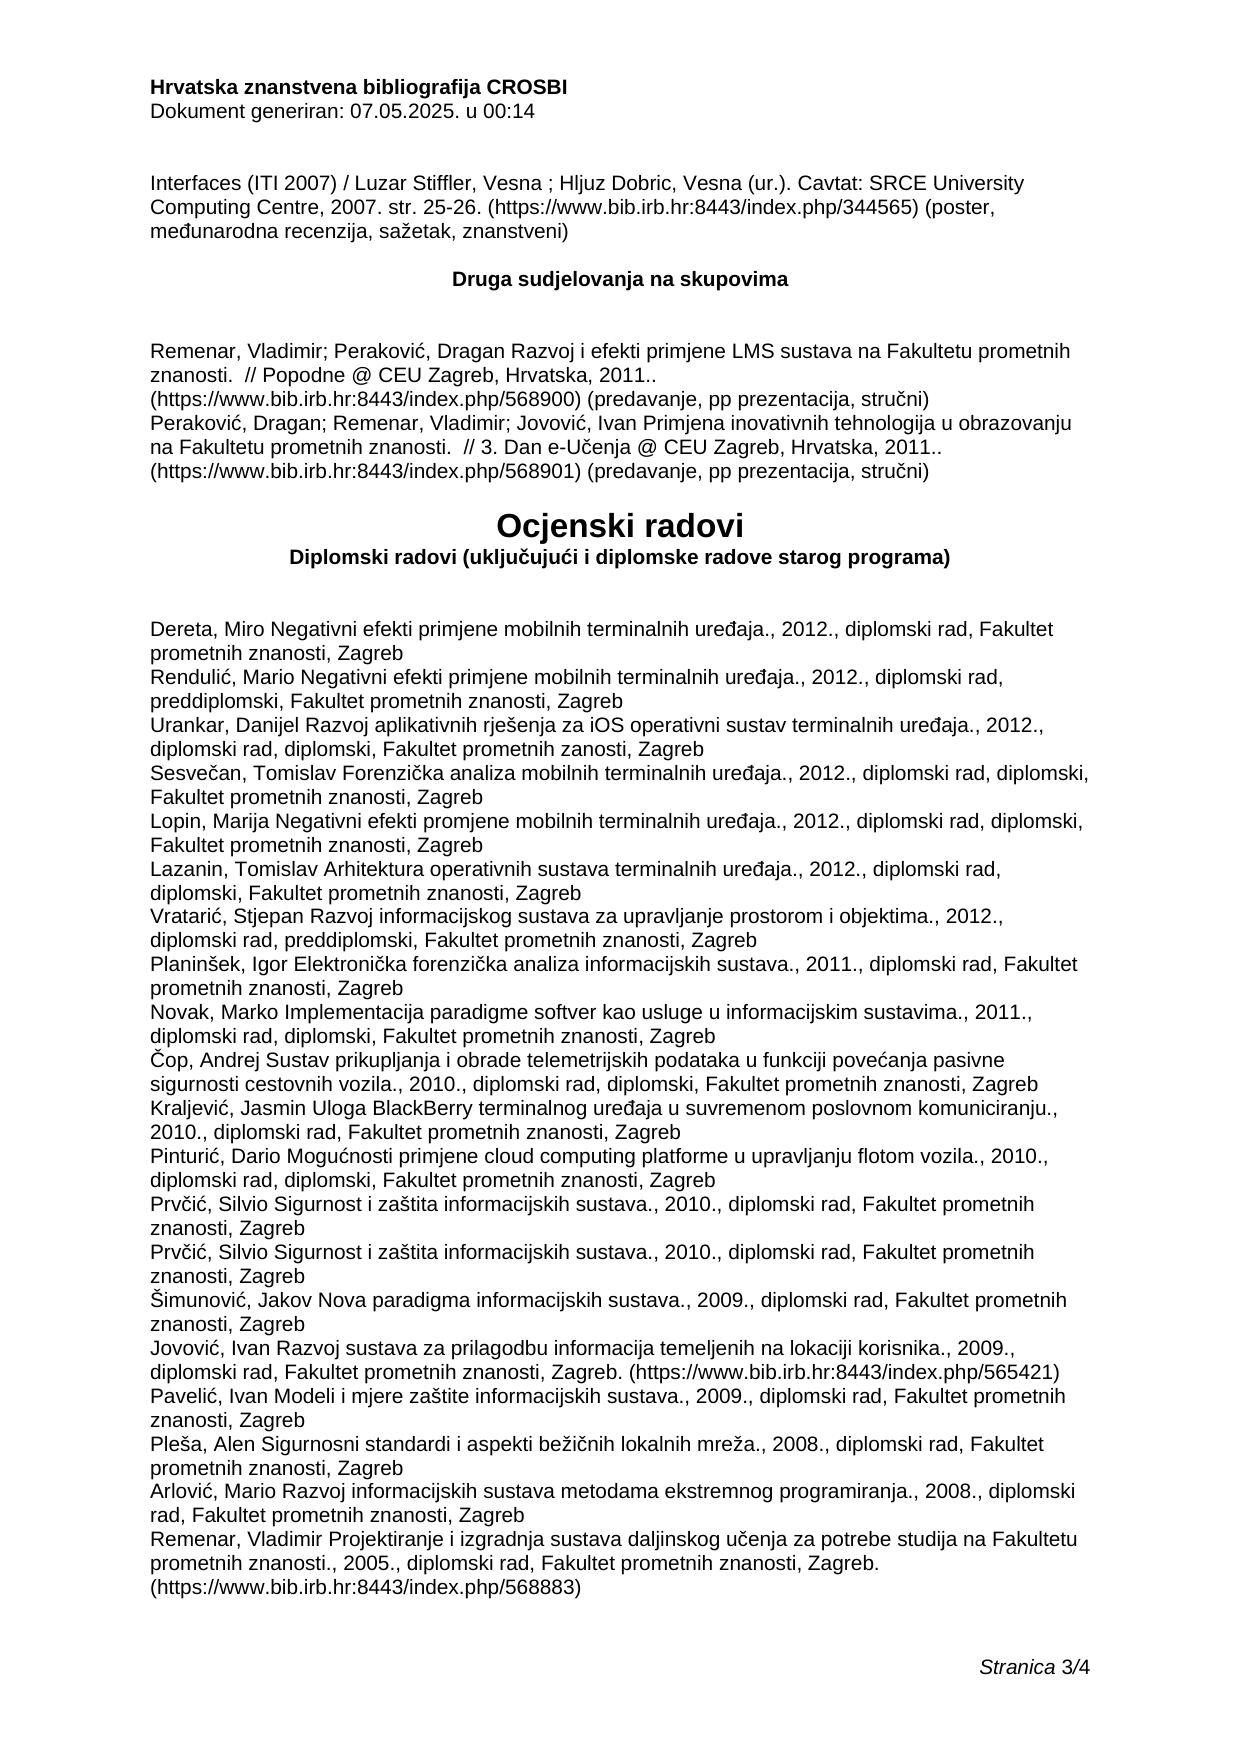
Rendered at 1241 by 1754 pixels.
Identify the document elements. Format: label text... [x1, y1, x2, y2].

text Čop, Andrej [150, 1048, 1090, 1096]
subtitle Ocjenski radovi [150, 506, 1090, 545]
subtitle Diplomski radovi (uključujući i diplomske radove starog programa) [150, 545, 1090, 569]
text Kraljević, Jasmin [150, 1096, 1090, 1144]
text Remenar, Vladimir [150, 1527, 1090, 1599]
text Jovović, Ivan [150, 1336, 1090, 1383]
text Lopin, Marija [150, 808, 1090, 856]
text Planinšek, Igor [150, 952, 1090, 1000]
text Vratarić, Stjepan [150, 904, 1090, 952]
text Prvčić, Silvio [150, 1240, 1090, 1288]
text Sesvečan, Tomislav [150, 761, 1090, 808]
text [150, 171, 1090, 243]
text Novak, Marko [150, 1000, 1090, 1048]
text Pavelić, Ivan [150, 1383, 1090, 1431]
text Arlović, Mario [150, 1479, 1090, 1527]
text Pinturić, Dario [150, 1144, 1090, 1192]
text Remenar, Vladimir; Peraković, Dragan [150, 339, 1090, 411]
text Urankar, Danijel [150, 713, 1090, 761]
text Dereta, Miro [150, 617, 1090, 665]
subtitle Druga sudjelovanja na skupovima [150, 267, 1090, 291]
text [150, 411, 1090, 482]
text Rendulić, Mario [150, 665, 1090, 713]
text Pleša, Alen [150, 1431, 1090, 1479]
text Lazanin, Tomislav [150, 856, 1090, 904]
text Šimunović, Jakov [150, 1288, 1090, 1336]
text Prvčić, Silvio [150, 1192, 1090, 1240]
